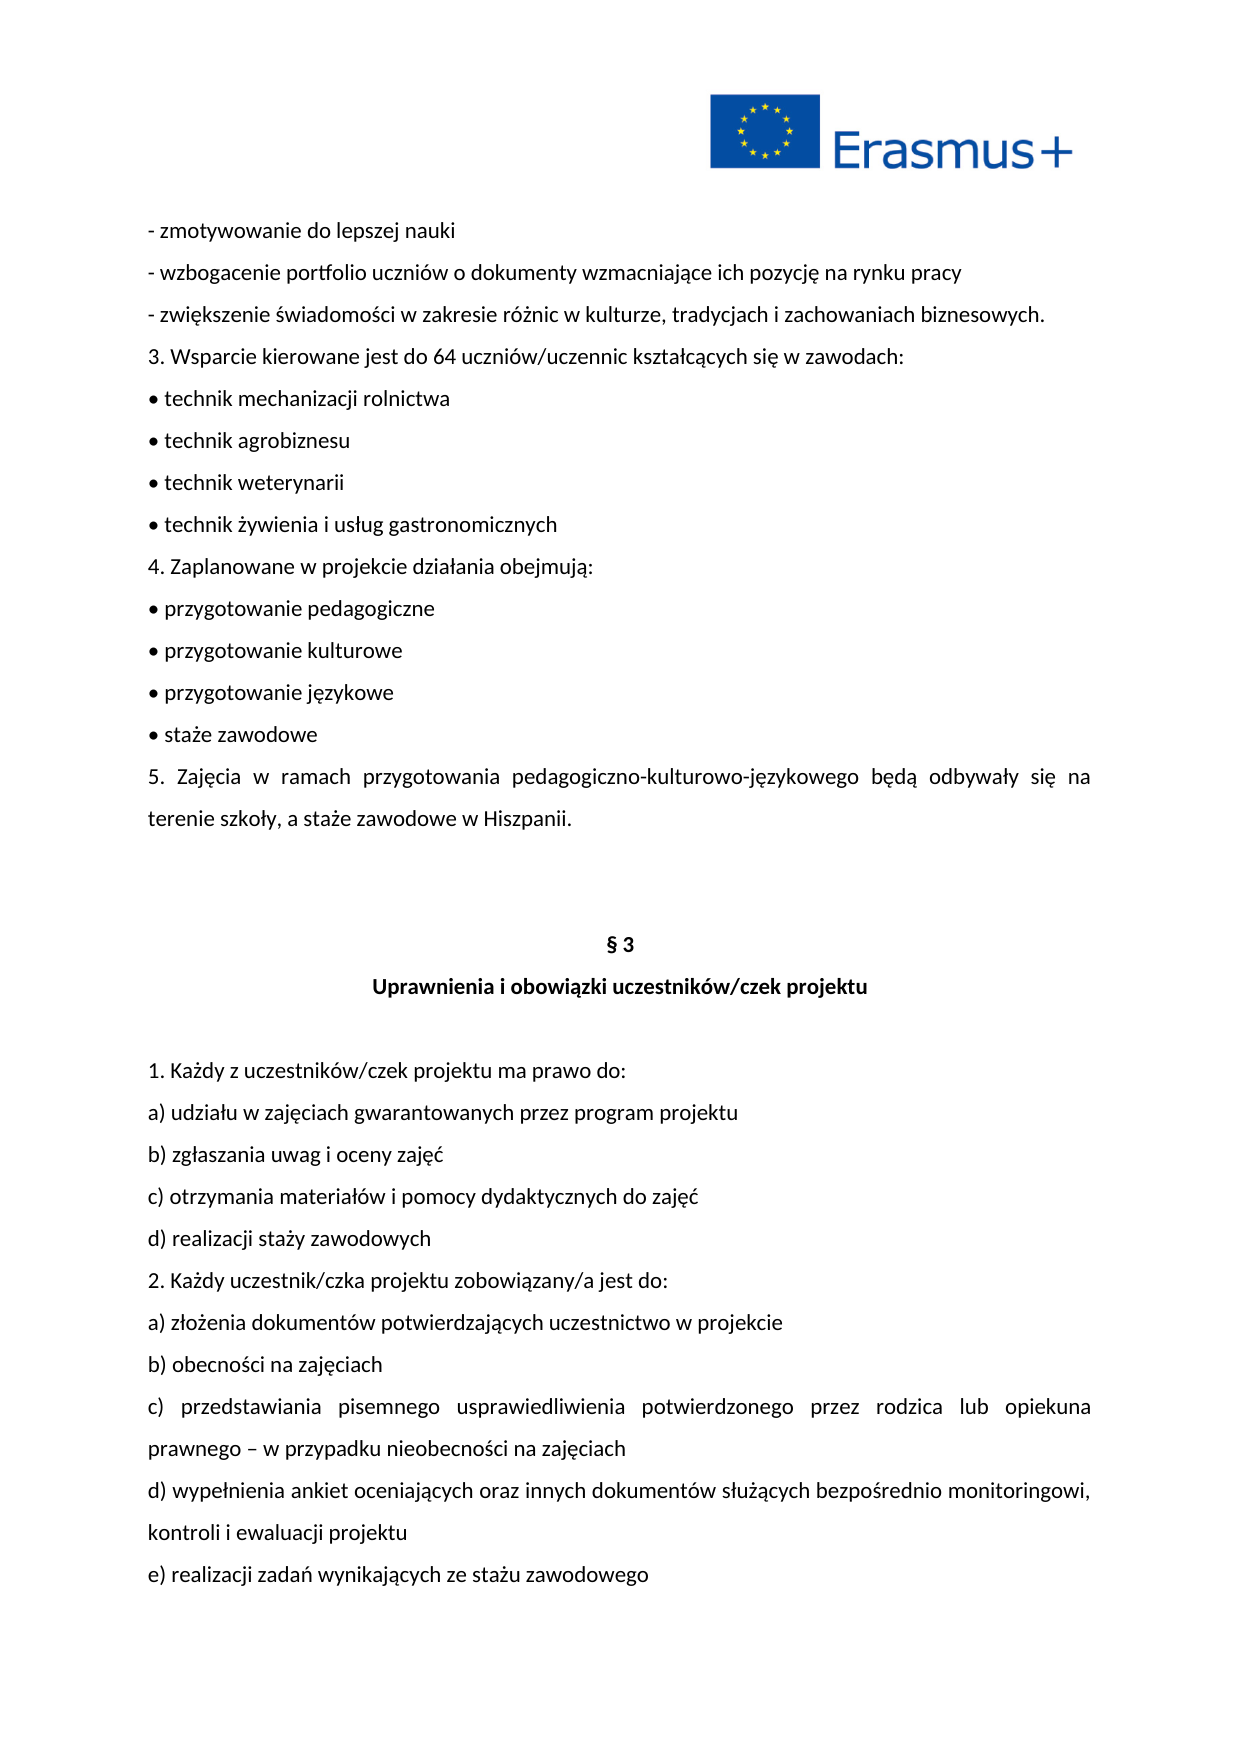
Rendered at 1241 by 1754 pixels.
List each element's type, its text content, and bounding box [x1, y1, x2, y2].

text • przygotowanie językowe [148, 678, 1093, 706]
text b) obecności na zajęciach [148, 1350, 1093, 1378]
text • przygotowanie pedagogiczne [148, 594, 1093, 622]
text • technik weterynarii [148, 468, 1093, 496]
text • technik agrobiznesu [148, 426, 1093, 454]
picture [689, 73, 1093, 189]
text a) udziału w zajęciach gwarantowanych przez program projektu [148, 1098, 1093, 1126]
text - zwiększenie świadomości w zakresie różnic w kulturze, tradycjach i zachowaniach biznesowych. [148, 300, 1093, 328]
text 1. Każdy z uczestników/czek projektu ma prawo do: [148, 1056, 1093, 1084]
text § 3 [148, 930, 1093, 958]
text - wzbogacenie portfolio uczniów o dokumenty wzmacniające ich pozycję na rynku pracy [148, 258, 1093, 286]
text - zmotywowanie do lepszej nauki [148, 216, 1093, 244]
text e) realizacji zadań wynikających ze stażu zawodowego [148, 1560, 1093, 1588]
text d) wypełnienia ankiet oceniających oraz innych dokumentów służących bezpośrednio monitoringowi, kontroli i ewaluacji projektu [148, 1476, 1093, 1546]
text b) zgłaszania uwag i oceny zajęć [148, 1140, 1093, 1168]
text • technik żywienia i usług gastronomicznych [148, 510, 1093, 538]
text 3. Wsparcie kierowane jest do 64 uczniów/uczennic kształcących się w zawodach: [148, 342, 1093, 370]
text 5. Zajęcia w ramach przygotowania pedagogiczno-kulturowo-językowego będą odbywały się na terenie szkoły, a staże zawodowe w Hiszpanii. [148, 762, 1093, 832]
text • przygotowanie kulturowe [148, 636, 1093, 664]
text d) realizacji staży zawodowych [148, 1224, 1093, 1252]
text • staże zawodowe [148, 720, 1093, 748]
text 2. Każdy uczestnik/czka projektu zobowiązany/a jest do: [148, 1266, 1093, 1294]
text • technik mechanizacji rolnictwa [148, 384, 1093, 412]
text 4. Zaplanowane w projekcie działania obejmują: [148, 552, 1093, 580]
text a) złożenia dokumentów potwierdzających uczestnictwo w projekcie [148, 1308, 1093, 1336]
text c) otrzymania materiałów i pomocy dydaktycznych do zajęć [148, 1182, 1093, 1210]
text c) przedstawiania pisemnego usprawiedliwienia potwierdzonego przez rodzica lub opiekuna prawnego – w przypadku nieobecności na zajęciach [148, 1392, 1093, 1462]
text Uprawnienia i obowiązki uczestników/czek projektu [148, 972, 1093, 1000]
